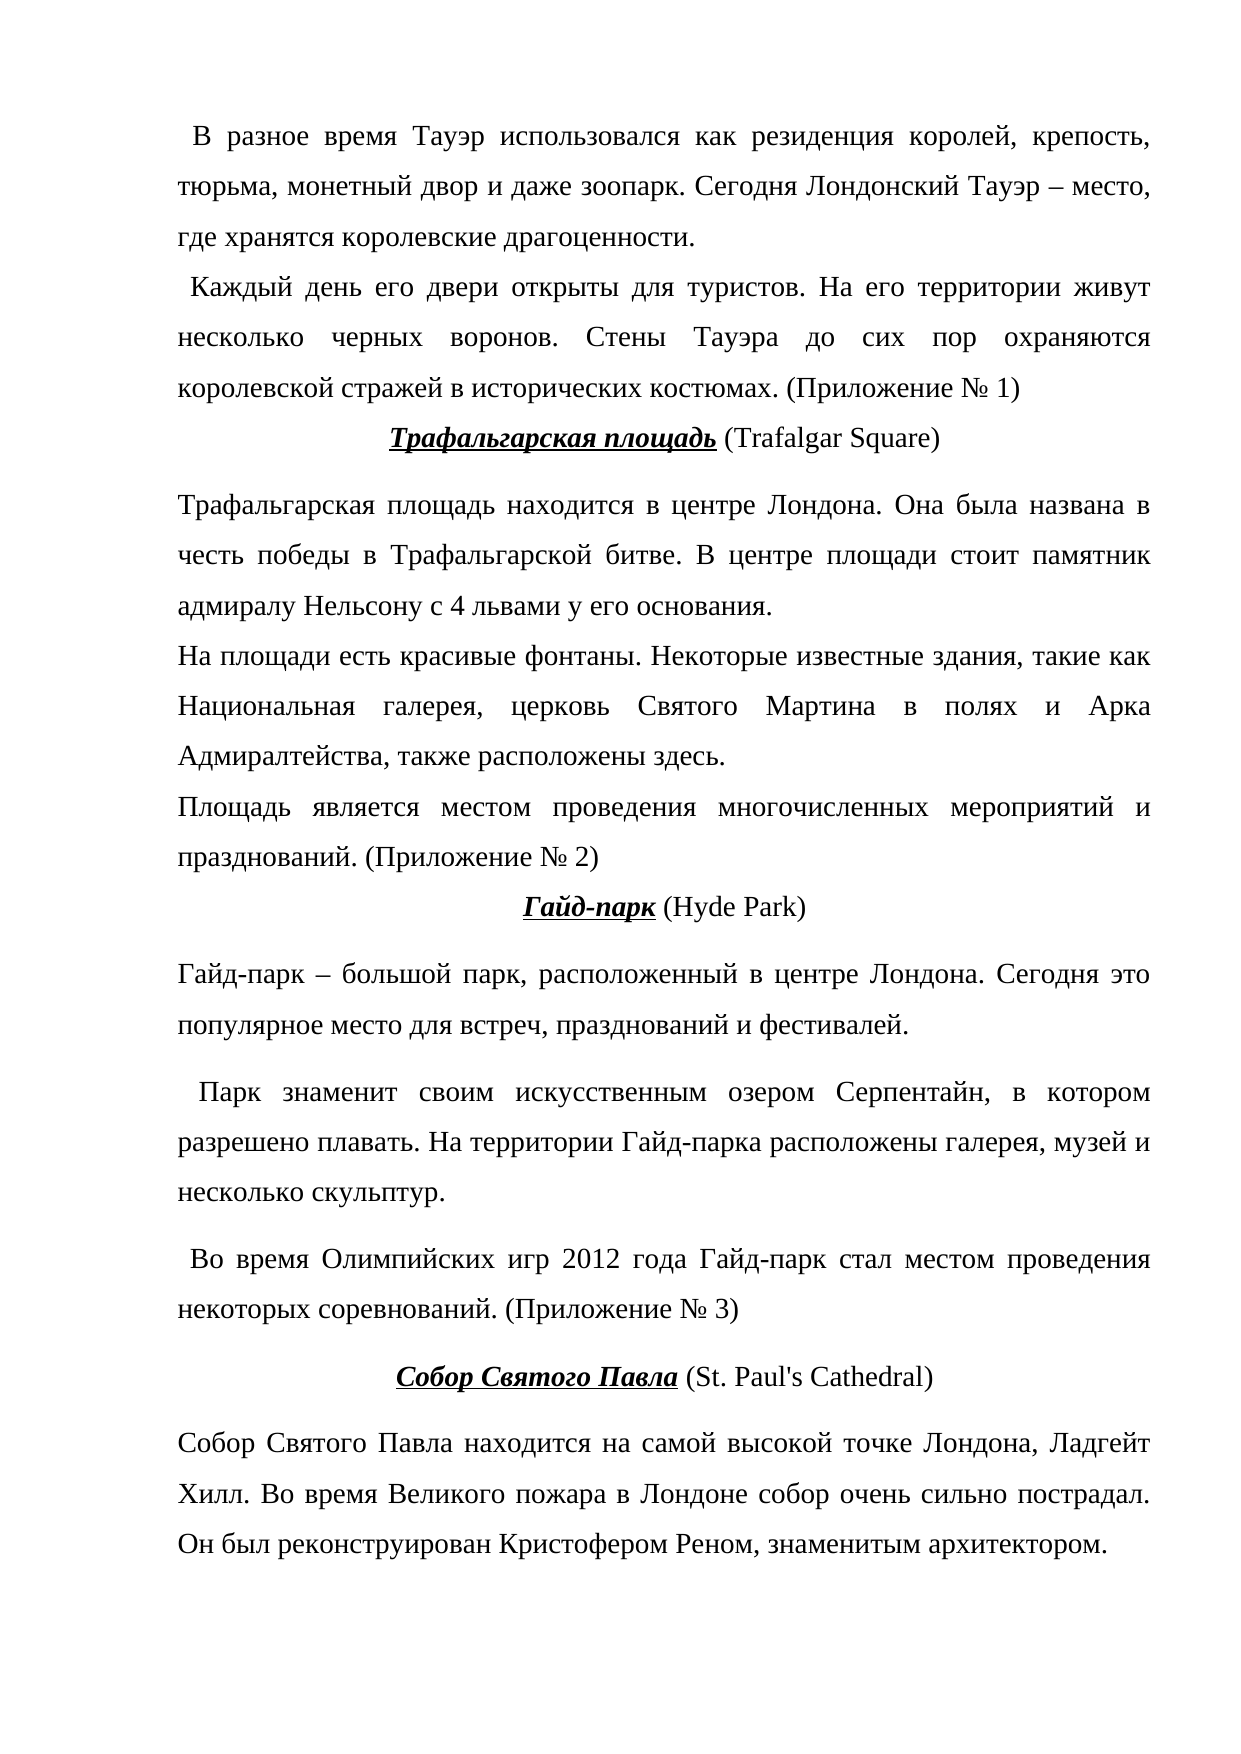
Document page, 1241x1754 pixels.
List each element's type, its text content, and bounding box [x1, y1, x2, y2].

text Площадь является местом проведения многочисленных мероприятий и празднований. (Приложение № 2) [177, 789, 1152, 873]
text Трафальгарская площадь находится в центре Лондона. Она была названа в честь победы в Трафальгарской битве. В центре площади стоит памятник адмиралу Нельсону с 4 львами у его основания. [177, 487, 1152, 621]
text Собор Святого Павла (St. Paul's Cathedral) [177, 1359, 1152, 1392]
text На площади есть красивые фонтаны. Некоторые известные здания, такие как Национальная галерея, церковь Святого Мартина в полях и Арка Адмиралтейства, также расположены здесь. [177, 638, 1152, 772]
text Во время Олимпийских игр 2012 года Гайд-парк стал местом проведения некоторых соревнований. (Приложение № 3) [177, 1241, 1152, 1325]
text Собор Святого Павла находится на самой высокой точке Лондона, Ладгейт Хилл. Во время Великого пожара в Лондоне собор очень сильно пострадал. Он был реконструирован Кристофером Реном, знаменитым архитектором. [177, 1426, 1152, 1560]
text В разное время Тауэр использовался как резиденция королей, крепость, тюрьма, монетный двор и даже зоопарк. Сегодня Лондонский Тауэр – место, где хранятся королевские драгоценности. [177, 118, 1152, 252]
text Гайд-парк – большой парк, расположенный в центре Лондона. Сегодня это популярное место для встреч, празднований и фестивалей. [177, 956, 1152, 1040]
text Трафальгарская площадь (Trafalgar Square) [177, 420, 1152, 453]
text Гайд-парк (Hyde Park) [177, 889, 1152, 923]
text Каждый день его двери открыты для туристов. На его территории живут несколько черных воронов. Стены Тауэра до сих пор охраняются королевской стражей в исторических костюмах. (Приложение № 1) [177, 269, 1152, 403]
text Парк знаменит своим искусственным озером Серпентайн, в котором разрешено плавать. На территории Гайд-парка расположены галерея, музей и несколько скульптур. [177, 1074, 1152, 1208]
